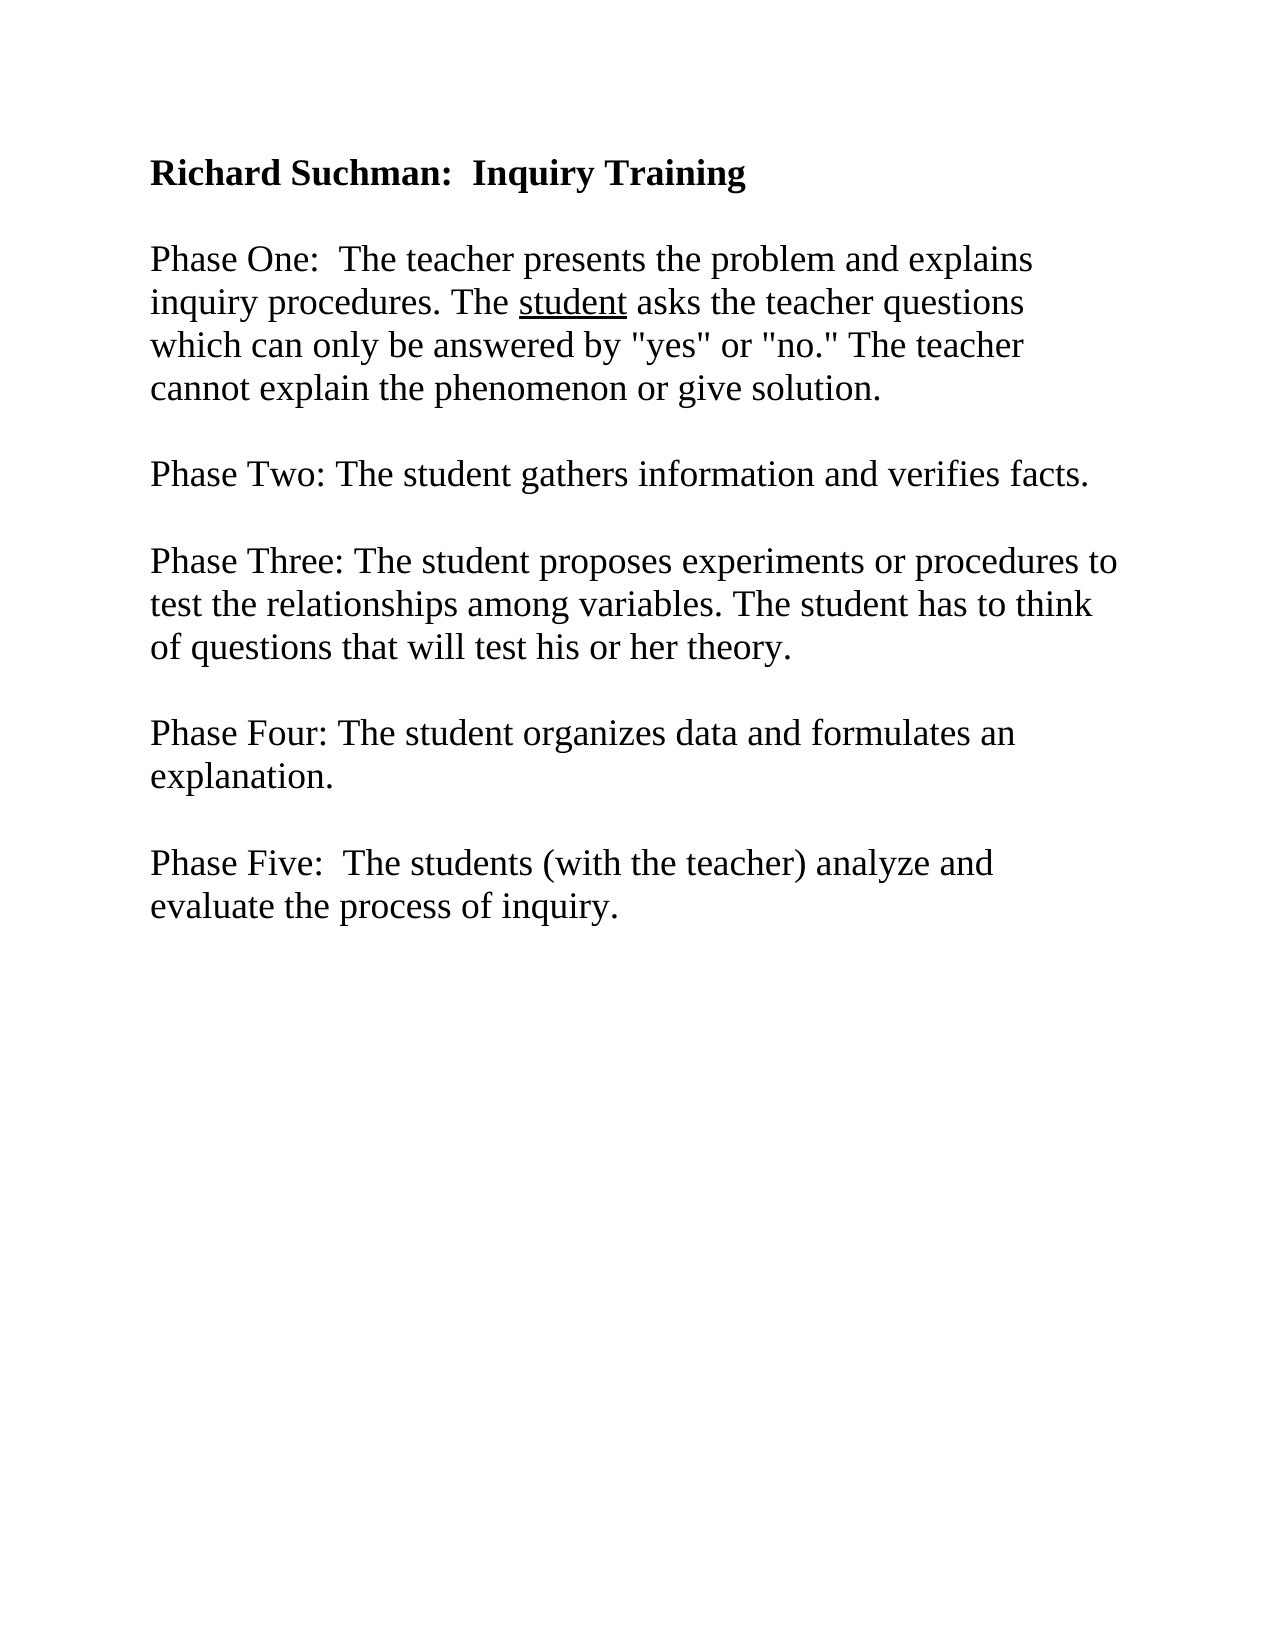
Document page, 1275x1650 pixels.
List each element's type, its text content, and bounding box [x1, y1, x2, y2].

text Phase One: The teacher presents the problem and explains inquiry procedures. The student asks the teacher questions which can only be answered by "yes" or "no." The teacher cannot explain the phenomenon or give solution. [150, 236, 1125, 409]
text Richard Suchman: Inquiry Training [150, 150, 1125, 193]
text Phase Two: The student gathers information and verifies facts. [150, 452, 1125, 495]
text Phase Four: The student organizes data and formulates an explanation. [150, 711, 1125, 797]
text Phase Five: The students (with the teacher) analyze and evaluate the process of inquiry. [150, 840, 1125, 926]
text Phase Three: The student proposes experiments or procedures to test the relationships among variables. The student has to think of questions that will test his or her theory. [150, 538, 1125, 667]
